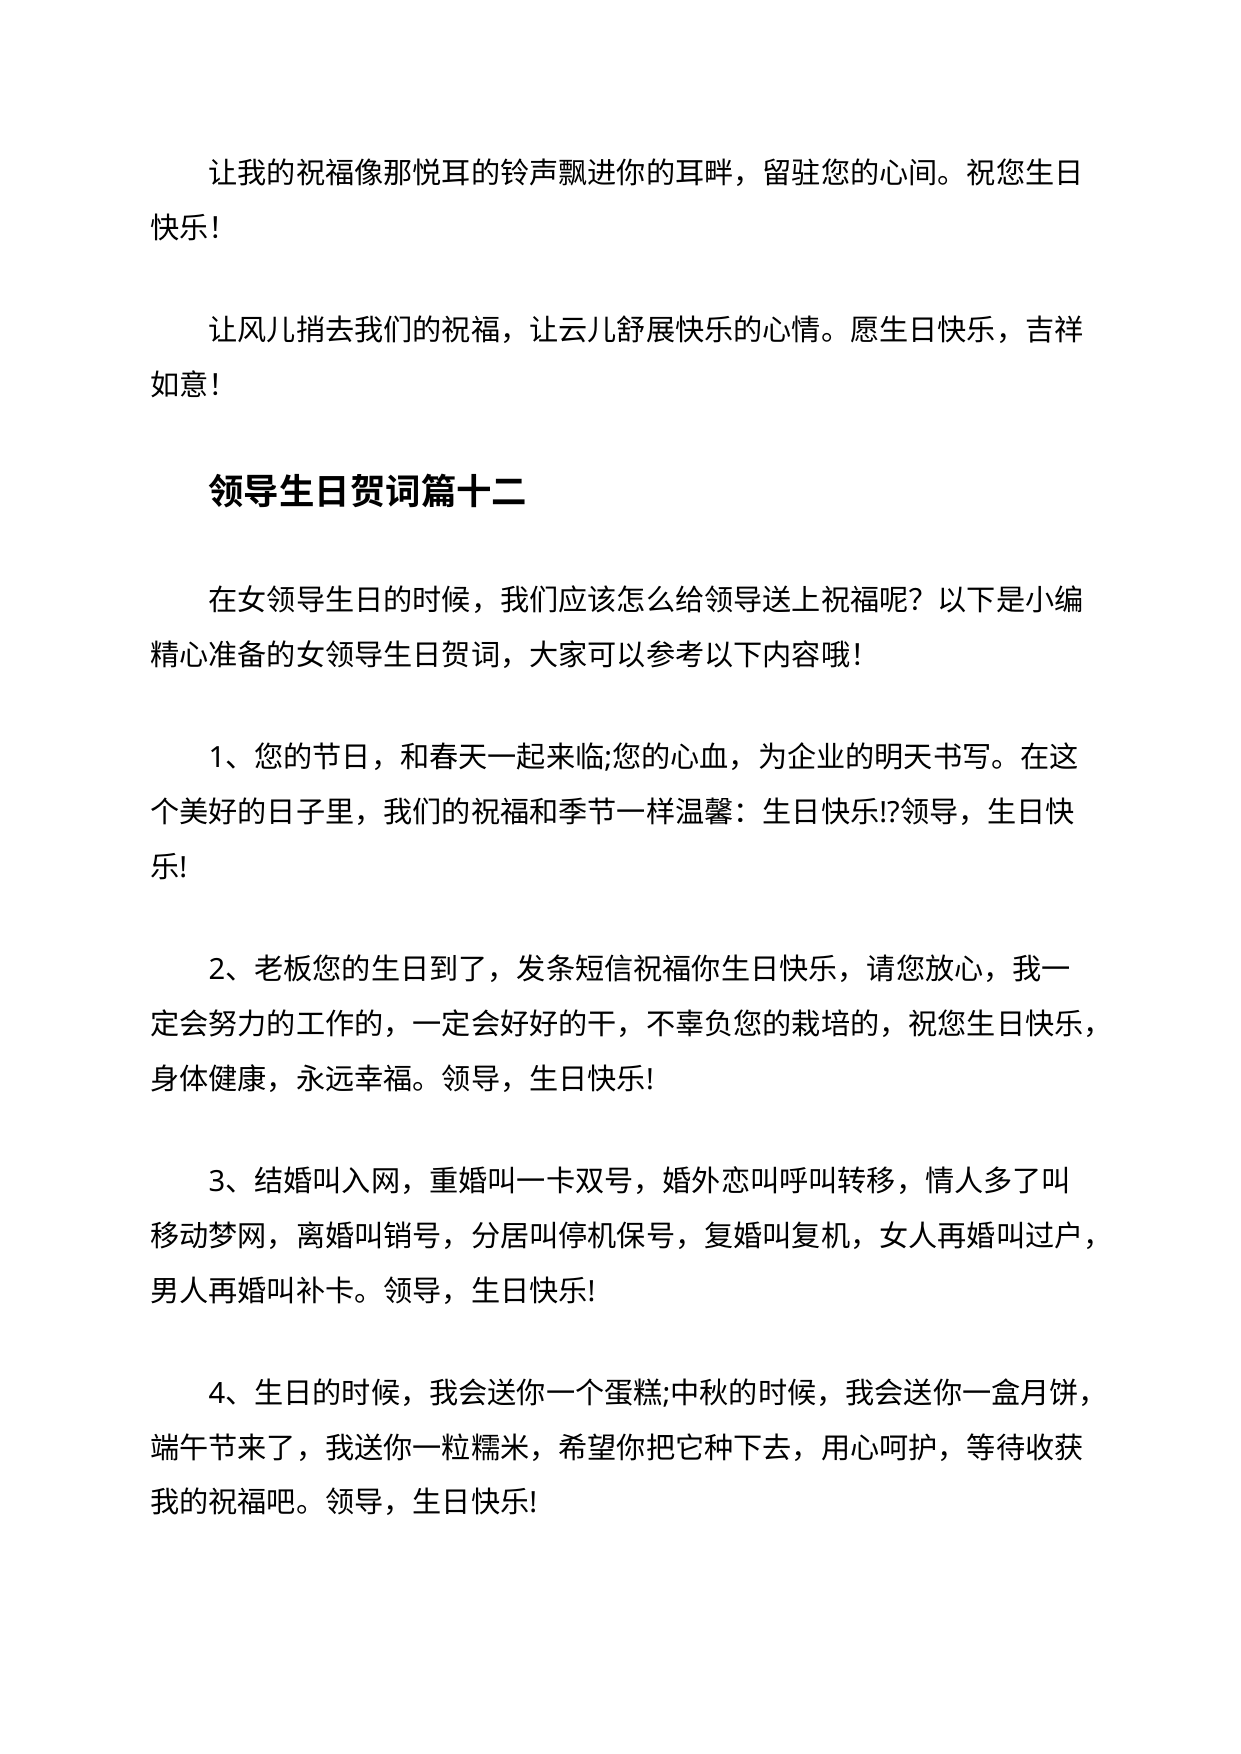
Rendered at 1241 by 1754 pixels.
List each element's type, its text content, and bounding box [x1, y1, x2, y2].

text 4、生日的时候，我会送你一个蛋糕;中秋的时候，我会送你一盒月饼，端午节来了，我送你一粒糯米，希望你把它种下去，用心呵护，等待收获我的祝福吧。领导，生日快乐! [150, 1369, 1090, 1521]
text 2、老板您的生日到了，发条短信祝福你生日快乐，请您放心，我一定会努力的工作的，一定会好好的干，不辜负您的栽培的，祝您生日快乐，身体健康，永远幸福。领导，生日快乐! [150, 945, 1090, 1098]
text 让风儿捎去我们的祝福，让云儿舒展快乐的心情。愿生日快乐，吉祥如意！ [150, 307, 1090, 404]
text 3、结婚叫入网，重婚叫一卡双号，婚外恋叫呼叫转移，情人多了叫移动梦网，离婚叫销号，分居叫停机保号，复婚叫复机，女人再婚叫过户，男人再婚叫补卡。领导，生日快乐! [150, 1157, 1090, 1309]
text 在女领导生日的时候，我们应该怎么给领导送上祝福呢？以下是小编精心准备的女领导生日贺词，大家可以参考以下内容哦！ [150, 577, 1090, 674]
text 让我的祝福像那悦耳的铃声飘进你的耳畔，留驻您的心间。祝您生日快乐！ [150, 150, 1090, 247]
text 领导生日贺词篇十二 [150, 463, 1090, 514]
text 1、您的节日，和春天一起来临;您的心血，为企业的明天书写。在这个美好的日子里，我们的祝福和季节一样温馨：生日快乐!?领导，生日快乐! [150, 733, 1090, 886]
